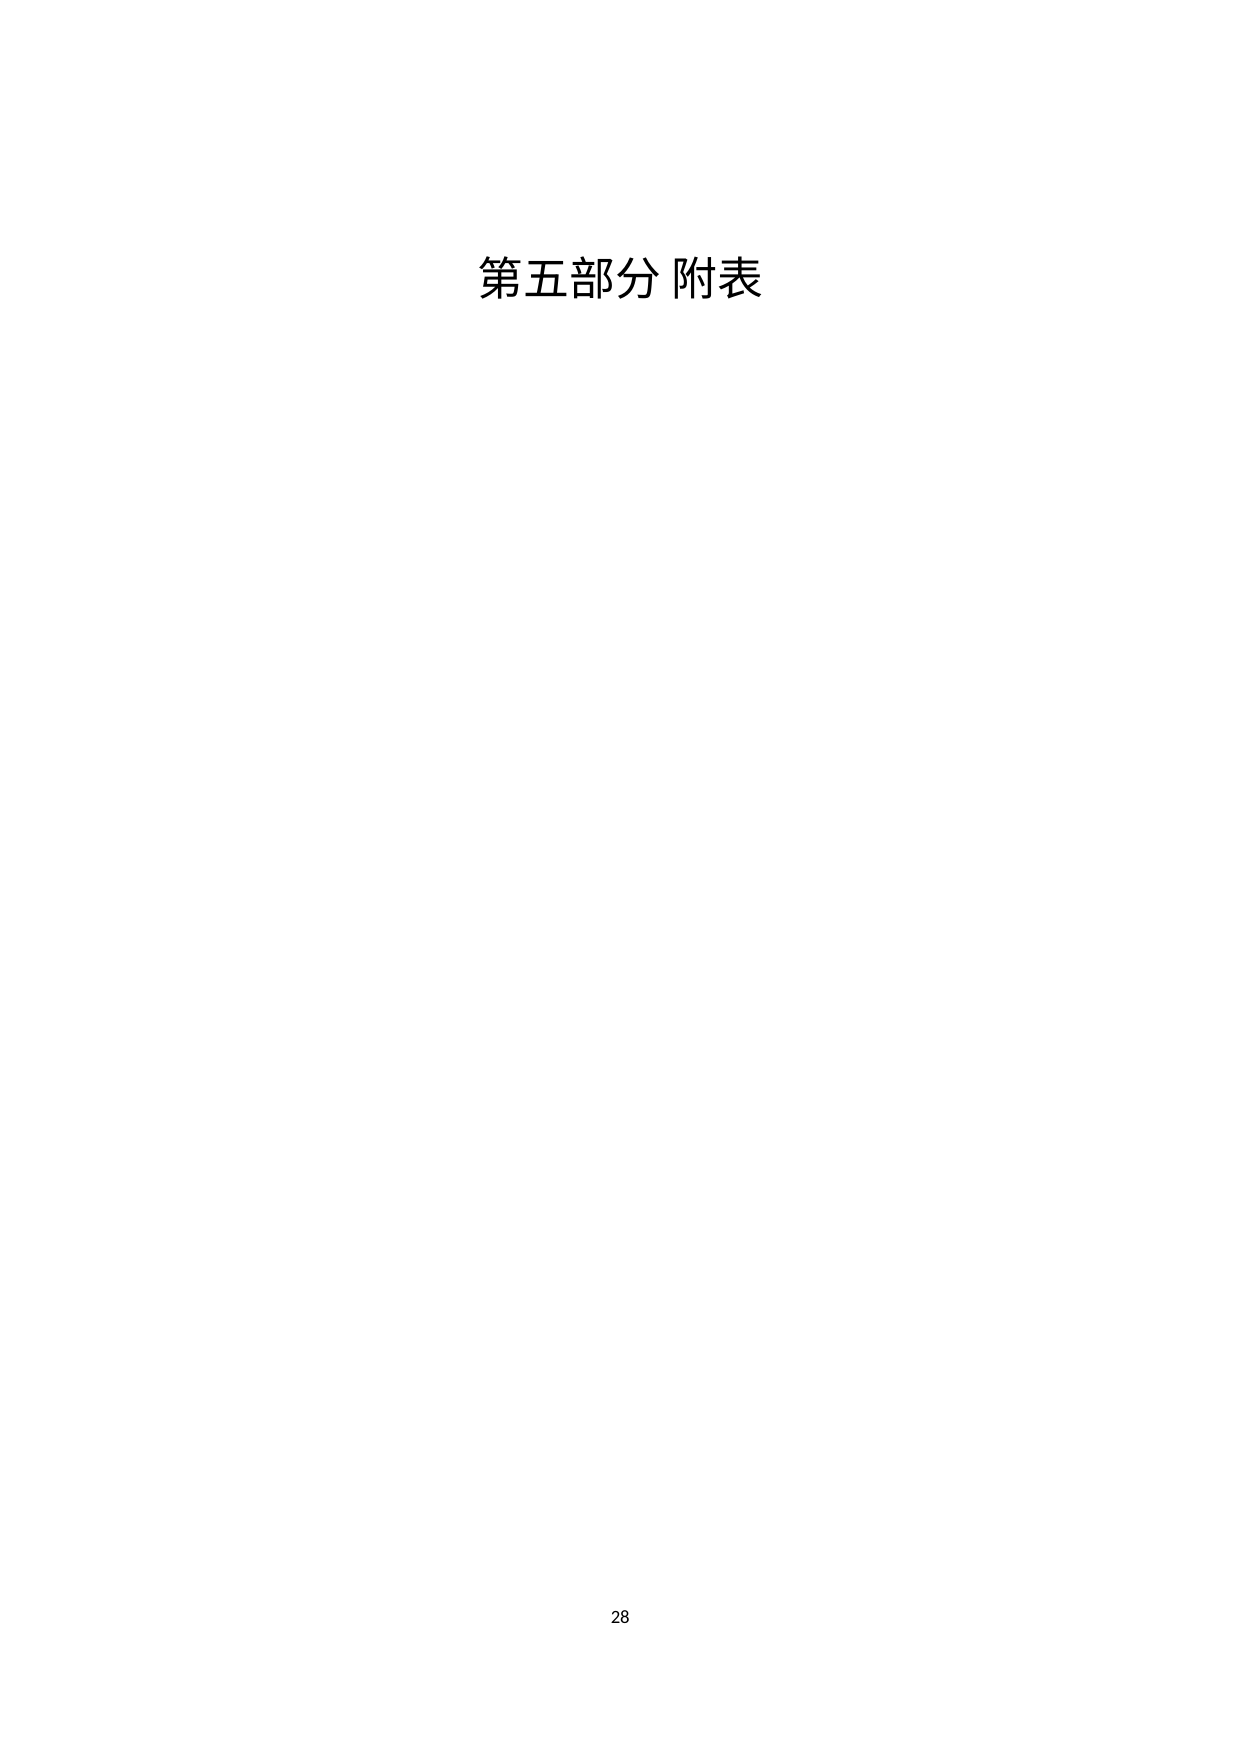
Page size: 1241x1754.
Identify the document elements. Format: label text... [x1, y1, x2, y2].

text 第五部分 附表 [187, 227, 1053, 324]
